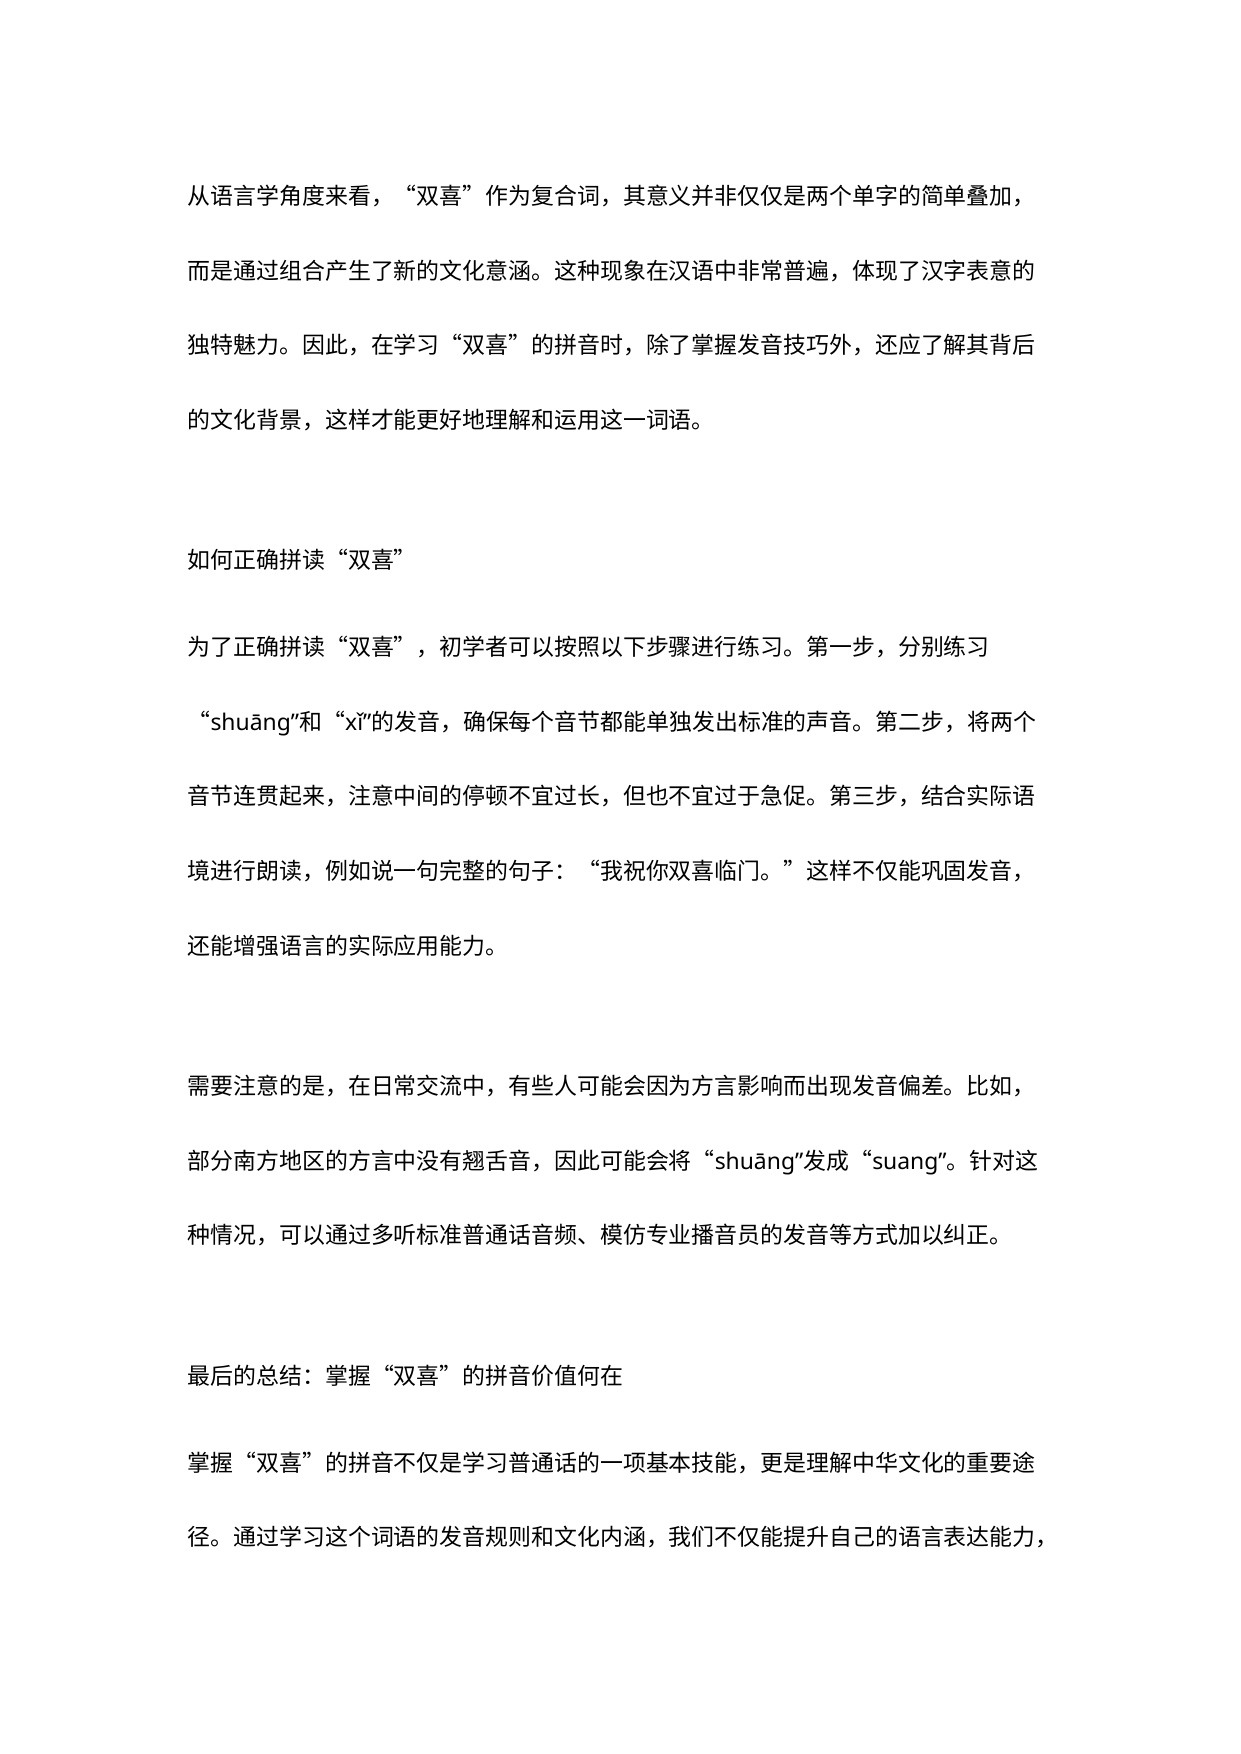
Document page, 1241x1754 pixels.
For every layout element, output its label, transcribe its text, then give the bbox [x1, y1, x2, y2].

text 如何正确拼读“双喜” [187, 526, 1053, 591]
text 为了正确拼读“双喜”，初学者可以按照以下步骤进行练习。第一步，分别练习“shuāng”和“xǐ”的发音，确保每个音节都能单独发出标准的声音。第二步，将两个音节连贯起来，注意中间的停顿不宜过长，但也不宜过于急促。第三步，结合实际语境进行朗读，例如说一句完整的句子：“我祝你双喜临门。”这样不仅能巩固发音，还能增强语言的实际应用能力。 [187, 613, 1053, 977]
text 从语言学角度来看，“双喜”作为复合词，其意义并非仅仅是两个单字的简单叠加，而是通过组合产生了新的文化意涵。这种现象在汉语中非常普遍，体现了汉字表意的独特魅力。因此，在学习“双喜”的拼音时，除了掌握发音技巧外，还应了解其背后的文化背景，这样才能更好地理解和运用这一词语。 [187, 162, 1053, 451]
text 需要注意的是，在日常交流中，有些人可能会因为方言影响而出现发音偏差。比如，部分南方地区的方言中没有翘舌音，因此可能会将“shuāng”发成“suanɡ”。针对这种情况，可以通过多听标准普通话音频、模仿专业播音员的发音等方式加以纠正。 [187, 1052, 1053, 1267]
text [187, 1428, 1053, 1568]
text 最后的总结：掌握“双喜”的拼音价值何在 [187, 1342, 1053, 1407]
